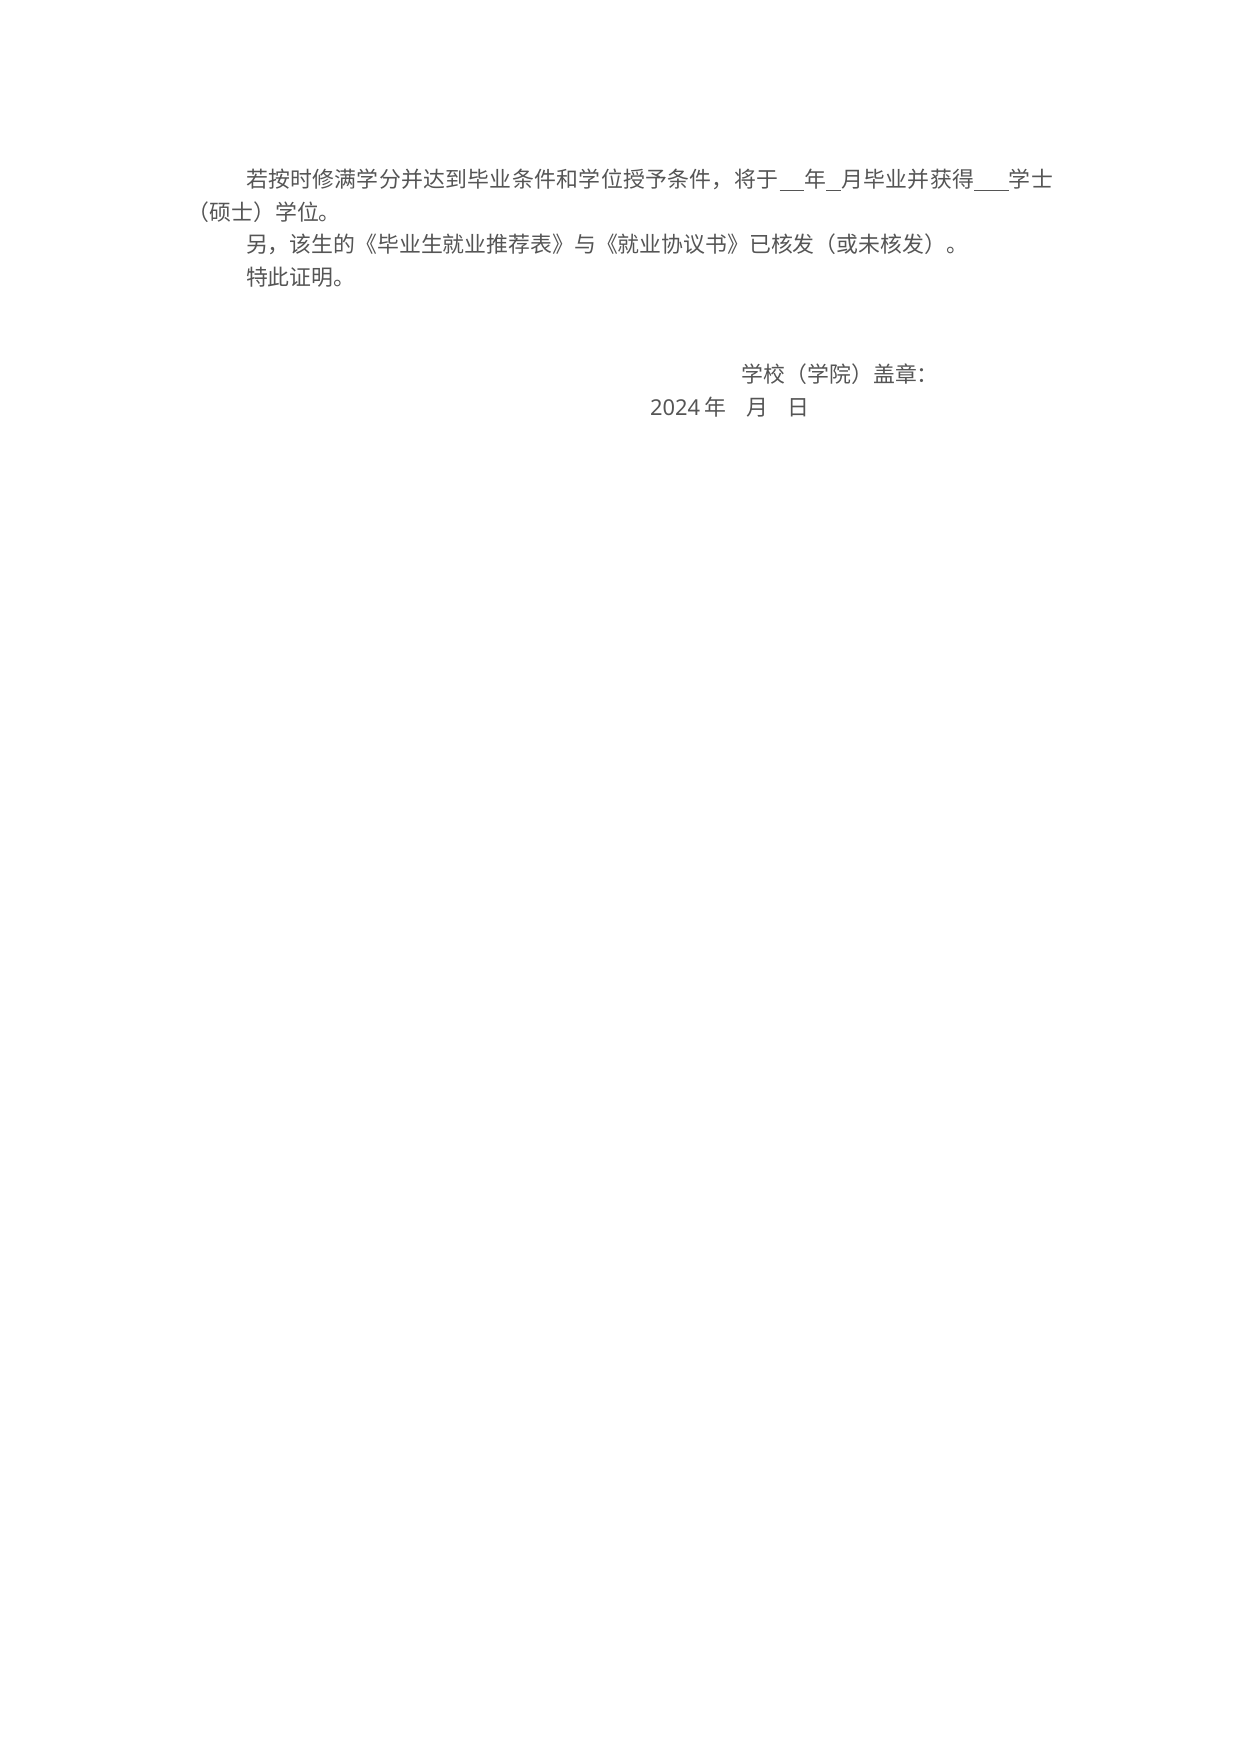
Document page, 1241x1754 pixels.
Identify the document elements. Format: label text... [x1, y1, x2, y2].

text 学校（学院）盖章： [187, 357, 1053, 389]
text 2024年 月 日 [187, 389, 1053, 422]
text 若按时修满学分并达到毕业条件和学位授予条件，将于 年 月毕业并获得 学士（硕士）学位。 [187, 162, 1053, 227]
text 另，该生的《毕业生就业推荐表》与《就业协议书》已核发（或未核发）。 [187, 227, 1053, 259]
text 特此证明。 [187, 259, 1053, 292]
